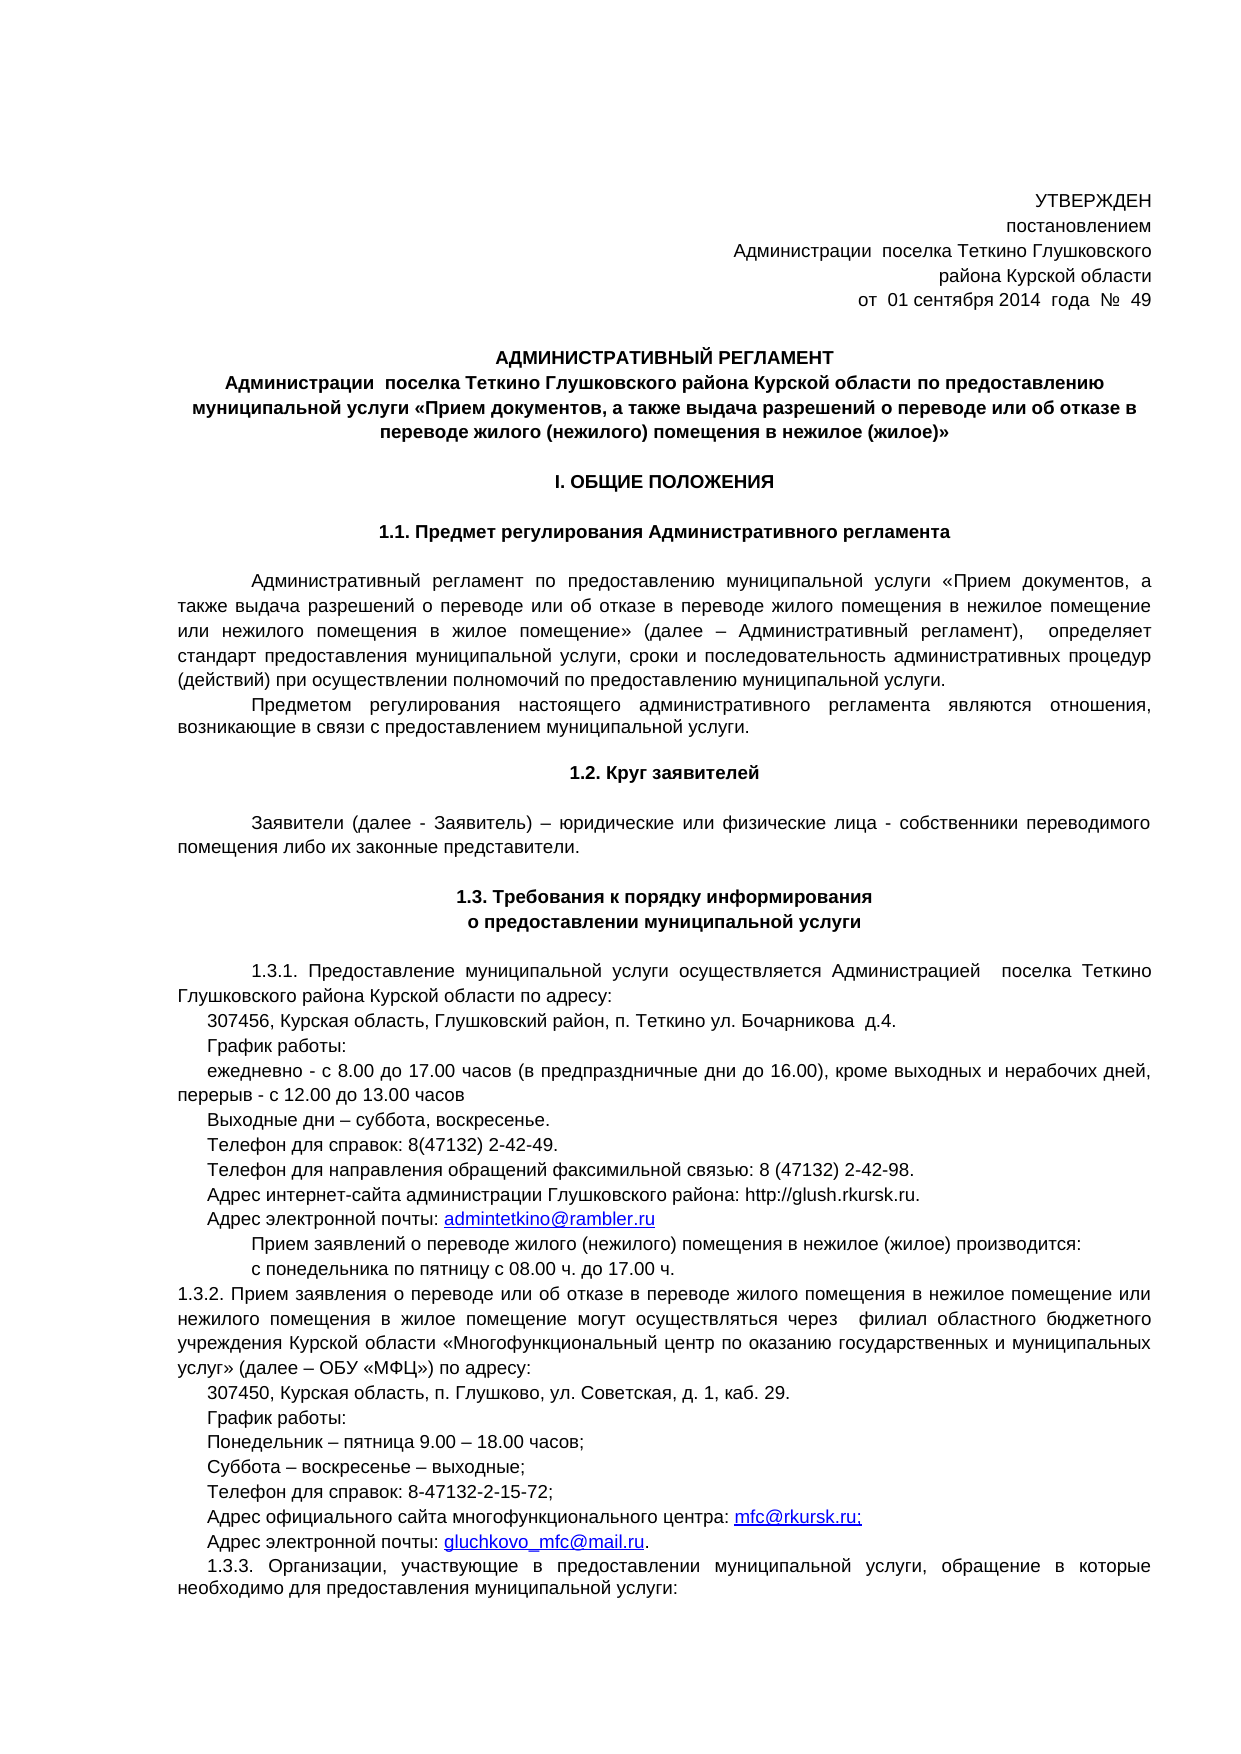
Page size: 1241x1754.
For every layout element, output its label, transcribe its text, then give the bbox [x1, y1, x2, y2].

text от 01 сентября 2014 года № 49 [635, 289, 1152, 311]
text с понедельника по пятницу с 08.00 ч. до 17.00 ч. [177, 1258, 1152, 1279]
text 307456, Курская область, Глушковский район, п. Теткино ул. Бочарникова д.4. [177, 1010, 1152, 1031]
text График работы: [177, 1407, 1152, 1428]
text 1.3.2. Прием заявления о переводе или об отказе в переводе жилого помещения в нежилое помещение или нежилого помещения в жилое помещение могут осуществляться через филиал областного бюджетного учреждения Курской области «Многофункциональный центр по оказанию государственных и муниципальных услуг» (далее – ОБУ «МФЦ») по адресу: [177, 1283, 1152, 1378]
text Администрации поселка Теткино Глушковского района Курской области по предоставлению муниципальной услуги «Прием документов, а также выдача разрешений о переводе или об отказе в переводе жилого (нежилого) помещения в нежилое (жилое)» [177, 372, 1152, 443]
text Телефон для направления обращений факсимильной связью: 8 (47132) 2-42-98. [177, 1159, 1152, 1180]
text Выходные дни – суббота, воскресенье. [177, 1109, 1152, 1131]
text 1.3.3. Организации, участвующие в предоставлении муниципальной услуги, обращение в которые необходимо для предоставления муниципальной услуги: [177, 1555, 1152, 1598]
text Предметом регулирования настоящего административного регламента являются отношения, возникающие в связи с предоставлением муниципальной услуги. [177, 694, 1152, 737]
text УТВЕРЖДЕН [635, 190, 1152, 212]
text о предоставлении муниципальной услуги [177, 911, 1152, 932]
text Прием заявлений о переводе жилого (нежилого) помещения в нежилое (жилое) производится: [177, 1233, 1152, 1254]
text Адрес интернет-сайта администрации Глушковского района: http://glush.rkursk.ru. [177, 1183, 1152, 1205]
text АДМИНИСТРАТИВНЫЙ РЕГЛАМЕНТ [177, 347, 1152, 368]
text ежедневно - с 8.00 до 17.00 часов (в предпраздничные дни до 16.00), кроме выходных и нерабочих дней, перерыв - с 12.00 до 13.00 часов [177, 1059, 1152, 1106]
text 307450, Курская область, п. Глушково, ул. Советская, д. 1, каб. 29. [177, 1382, 1152, 1403]
text 1.2. Круг заявителей [177, 762, 1152, 783]
text ОБЩИЕ ПОЛОЖЕНИЯ [177, 471, 1152, 492]
text Административный регламент по предоставлению муниципальной услуги «Прием документов, а также выдача разрешений о переводе или об отказе в переводе жилого помещения в нежилое помещение или нежилого помещения в жилое помещение» (далее – Административный регламент), определяет стандарт предоставления муниципальной услуги, сроки и последовательность административных процедур (действий) при осуществлении полномочий по предоставлению муниципальной услуги. [177, 570, 1152, 691]
text 1.3.1. Предоставление муниципальной услуги осуществляется Администрацией поселка Теткино Глушковского района Курской области по адресу: [177, 960, 1152, 1007]
text 1.1. Предмет регулирования Административного регламента [177, 521, 1152, 542]
text Администрации поселка Теткино Глушковского района Курской области [635, 239, 1152, 286]
text 1.3. Требования к порядку информирования [177, 886, 1152, 907]
text постановлением [635, 215, 1152, 236]
text Адрес электронной почты: gluchkovo_mfc@mail.ru. [177, 1531, 1152, 1552]
text График работы: [177, 1035, 1152, 1056]
text Адрес официального сайта многофункционального центра: mfc@rkursk.ru; [177, 1506, 1152, 1527]
text Суббота – воскресенье – выходные; [177, 1456, 1152, 1478]
text Понедельник – пятница 9.00 – 18.00 часов; [177, 1431, 1152, 1453]
text Адрес электронной почты: admintetkino@rambler.ru [177, 1208, 1152, 1230]
text Заявители (далее - Заявитель) – юридические или физические лица - собственники переводимого помещения либо их законные представители. [177, 812, 1152, 858]
text Телефон для справок: 8-47132-2-15-72; [177, 1481, 1152, 1502]
text Телефон для справок: 8(47132) 2-42-49. [177, 1134, 1152, 1155]
